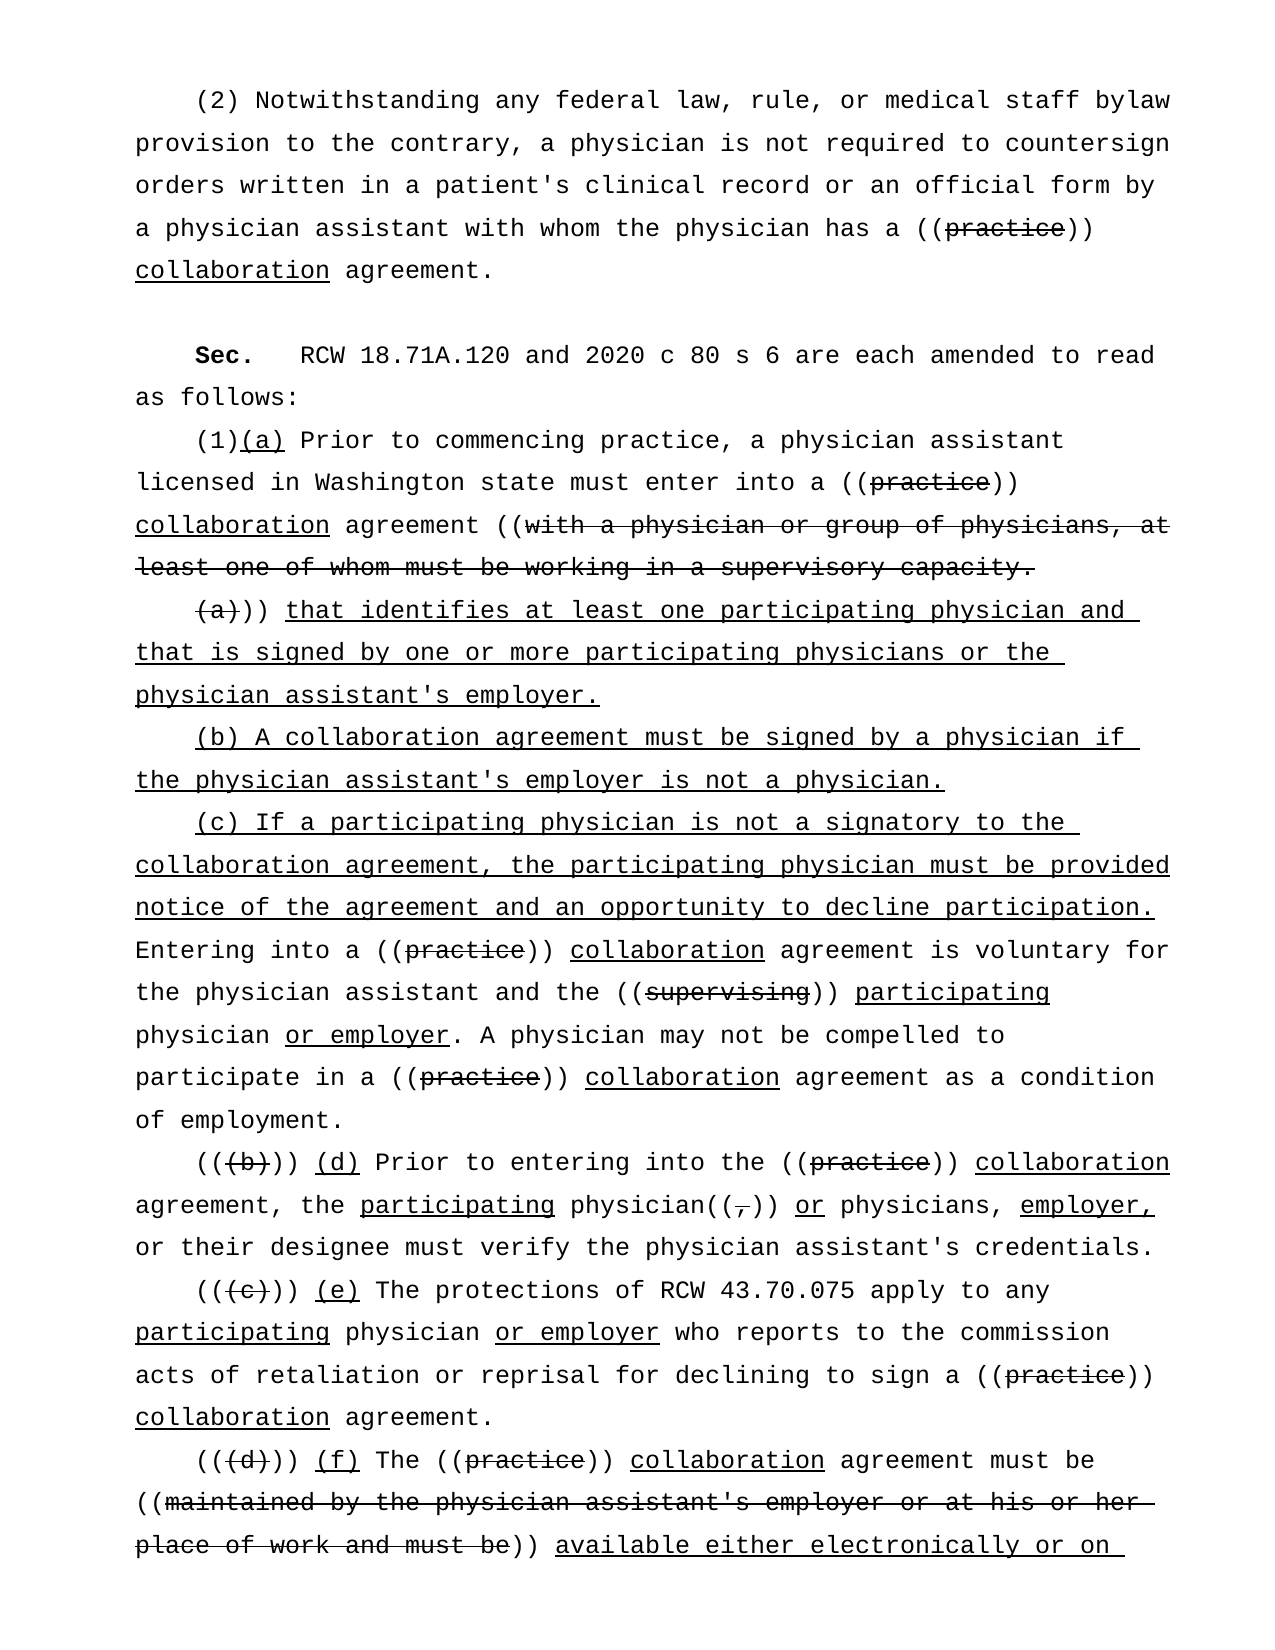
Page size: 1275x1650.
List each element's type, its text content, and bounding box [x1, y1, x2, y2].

text (c) If a participating physician is not a signatory to the collaboration agreement, the participating physician must be provided notice of the agreement and an opportunity to decline participation. Entering into a ((practice)) collaboration agreement is voluntary for the physician assistant and the ((supervising)) participating physician or employer. A physician may not be compelled to participate in a ((practice)) collaboration agreement as a condition of employment. [135, 797, 1170, 875]
text (2) Notwithstanding any federal law, rule, or medical staff bylaw provision to the contrary, a physician is not required to countersign orders written in a patient's clinical record or an official form by a physician assistant with whom the physician has a ((practice)) collaboration agreement. [135, 75, 1170, 287]
text (a))) that identifies at least one participating physician and that is signed by one or more participating physicians or the physician assistant's employer. [135, 584, 1170, 712]
text (b) A collaboration agreement must be signed by a physician if the physician assistant's employer is not a physician. [135, 712, 1170, 797]
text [135, 1434, 1170, 1562]
text (1)(a) Prior to commencing practice, a physician assistant licensed in Washington state must enter into a ((practice)) collaboration agreement ((with a physician or group of physicians, at least one of whom must be working in a supervisory capacity. [135, 414, 1170, 584]
text Sec. RCW 18.71A.120 and 2020 c 80 s 6 are each amended to read as follows: [135, 329, 1170, 414]
text (c) If a participating physician is not a signatory to the collaboration agreement, the participating physician must be provided notice of the agreement and an opportunity to decline participation. Entering into a ((practice)) collaboration agreement is voluntary for the physician assistant and the ((supervising)) participating physician or employer. A physician may not be compelled to participate in a ((practice)) collaboration agreement as a condition of employment. [135, 877, 1170, 1137]
text (((c))) (e) The protections of RCW 43.70.075 apply to any participating physician or employer who reports to the commission acts of retaliation or reprisal for declining to sign a ((practice)) collaboration agreement. [135, 1264, 1170, 1434]
text (((b))) (d) Prior to entering into the ((practice)) collaboration agreement, the participating physician((,)) or physicians, employer, or their designee must verify the physician assistant's credentials. [135, 1137, 1170, 1264]
